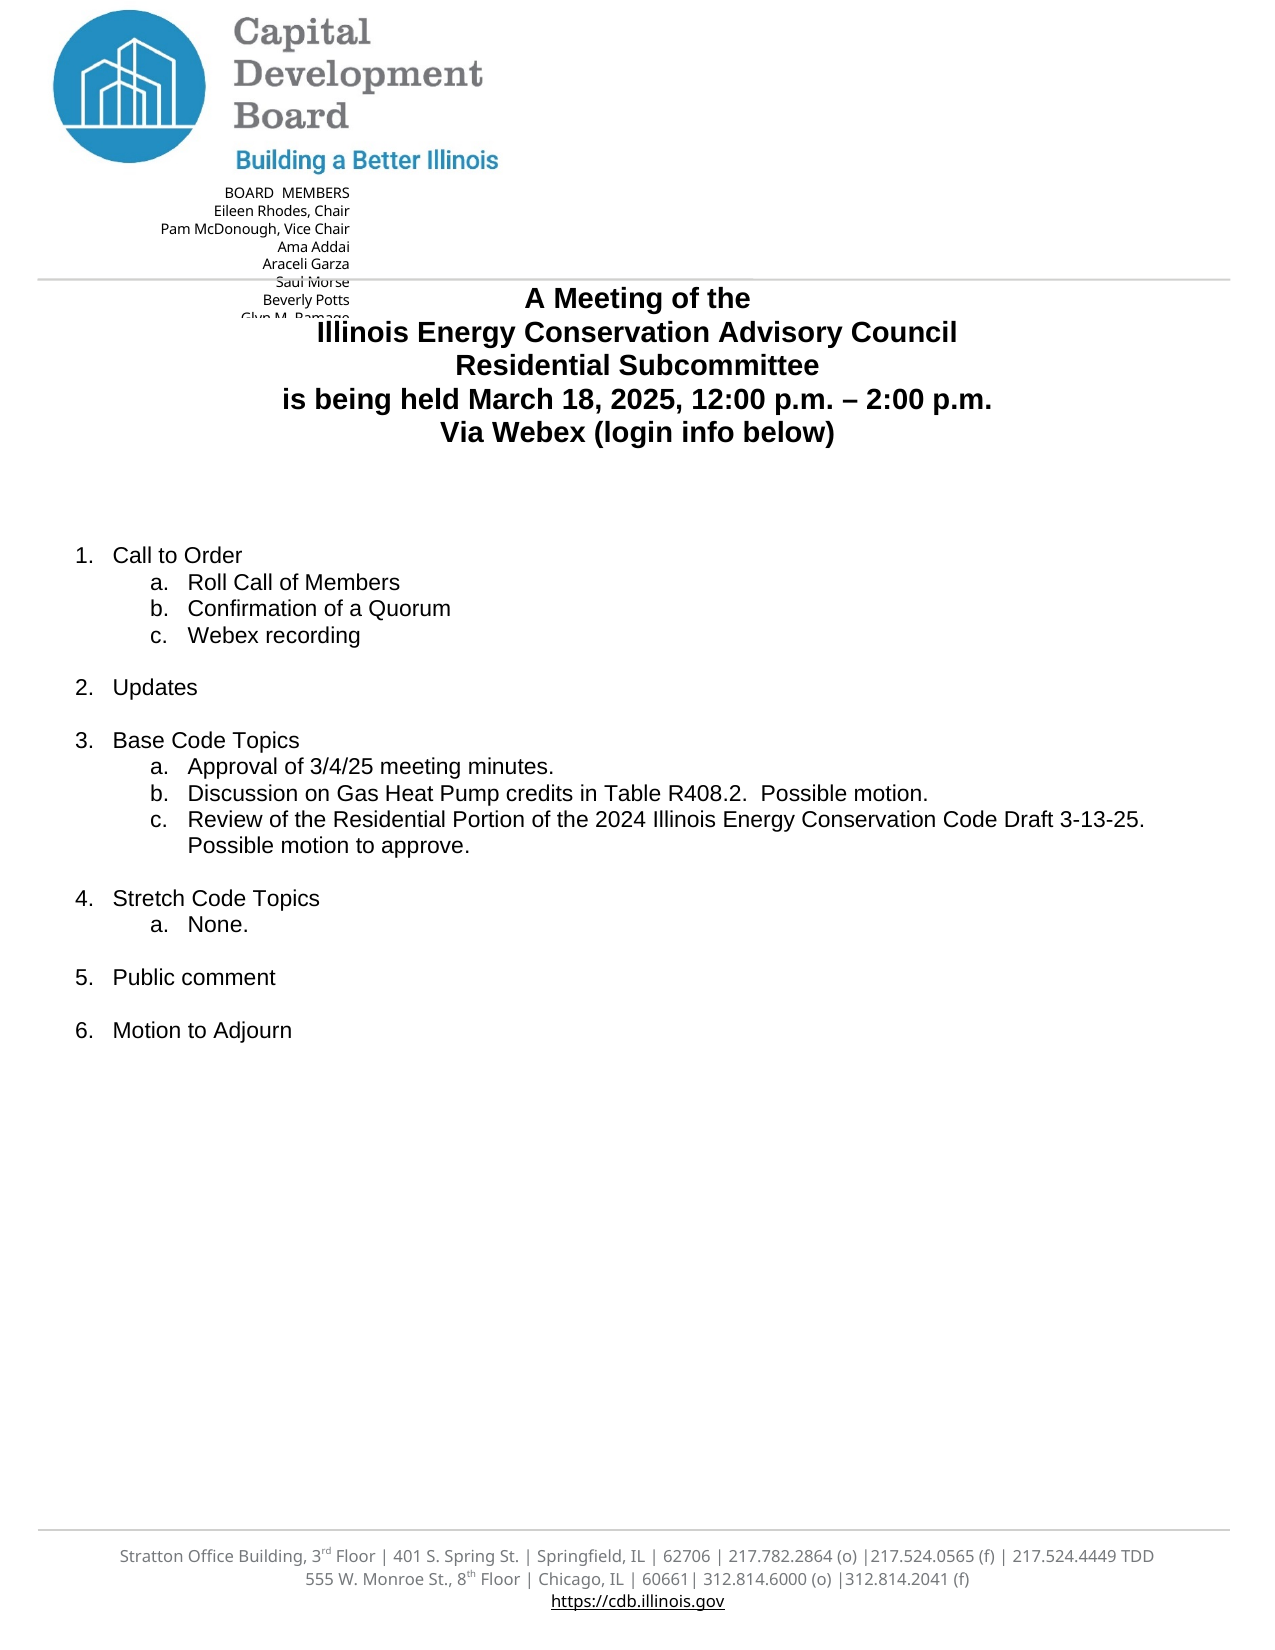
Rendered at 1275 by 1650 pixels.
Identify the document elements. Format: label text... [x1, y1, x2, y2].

list Roll Call of Members [150, 569, 1237, 595]
list Review of the Residential Portion of the 2024 Illinois Energy Conservation Code Draft 3-13-25. Possible motion to approve. [150, 806, 1237, 859]
text Via Webex (login info below) [37, 416, 1237, 449]
list Motion to Adjourn [75, 1017, 1237, 1043]
list Call to Order [75, 542, 1237, 569]
list Public comment [75, 964, 1237, 991]
text is being held March 18, 2025, 12:00 p.m. – 2:00 p.m. [37, 382, 1237, 416]
list Updates [75, 674, 1237, 701]
list Approval of 3/4/25 meeting minutes. [150, 753, 1237, 780]
text Illinois Energy Conservation Advisory Council [37, 315, 1237, 348]
list Discussion on Gas Heat Pump credits in Table R408.2. Possible motion. [150, 780, 1237, 806]
list Stretch Code Topics [75, 885, 1237, 911]
list Webex recording [150, 622, 1237, 648]
list Confirmation of a Quorum [150, 595, 1237, 622]
list Base Code Topics [75, 727, 1237, 753]
list None. [150, 911, 1237, 938]
text Residential Subcommittee [37, 348, 1237, 382]
text A Meeting of the [37, 101, 1237, 315]
